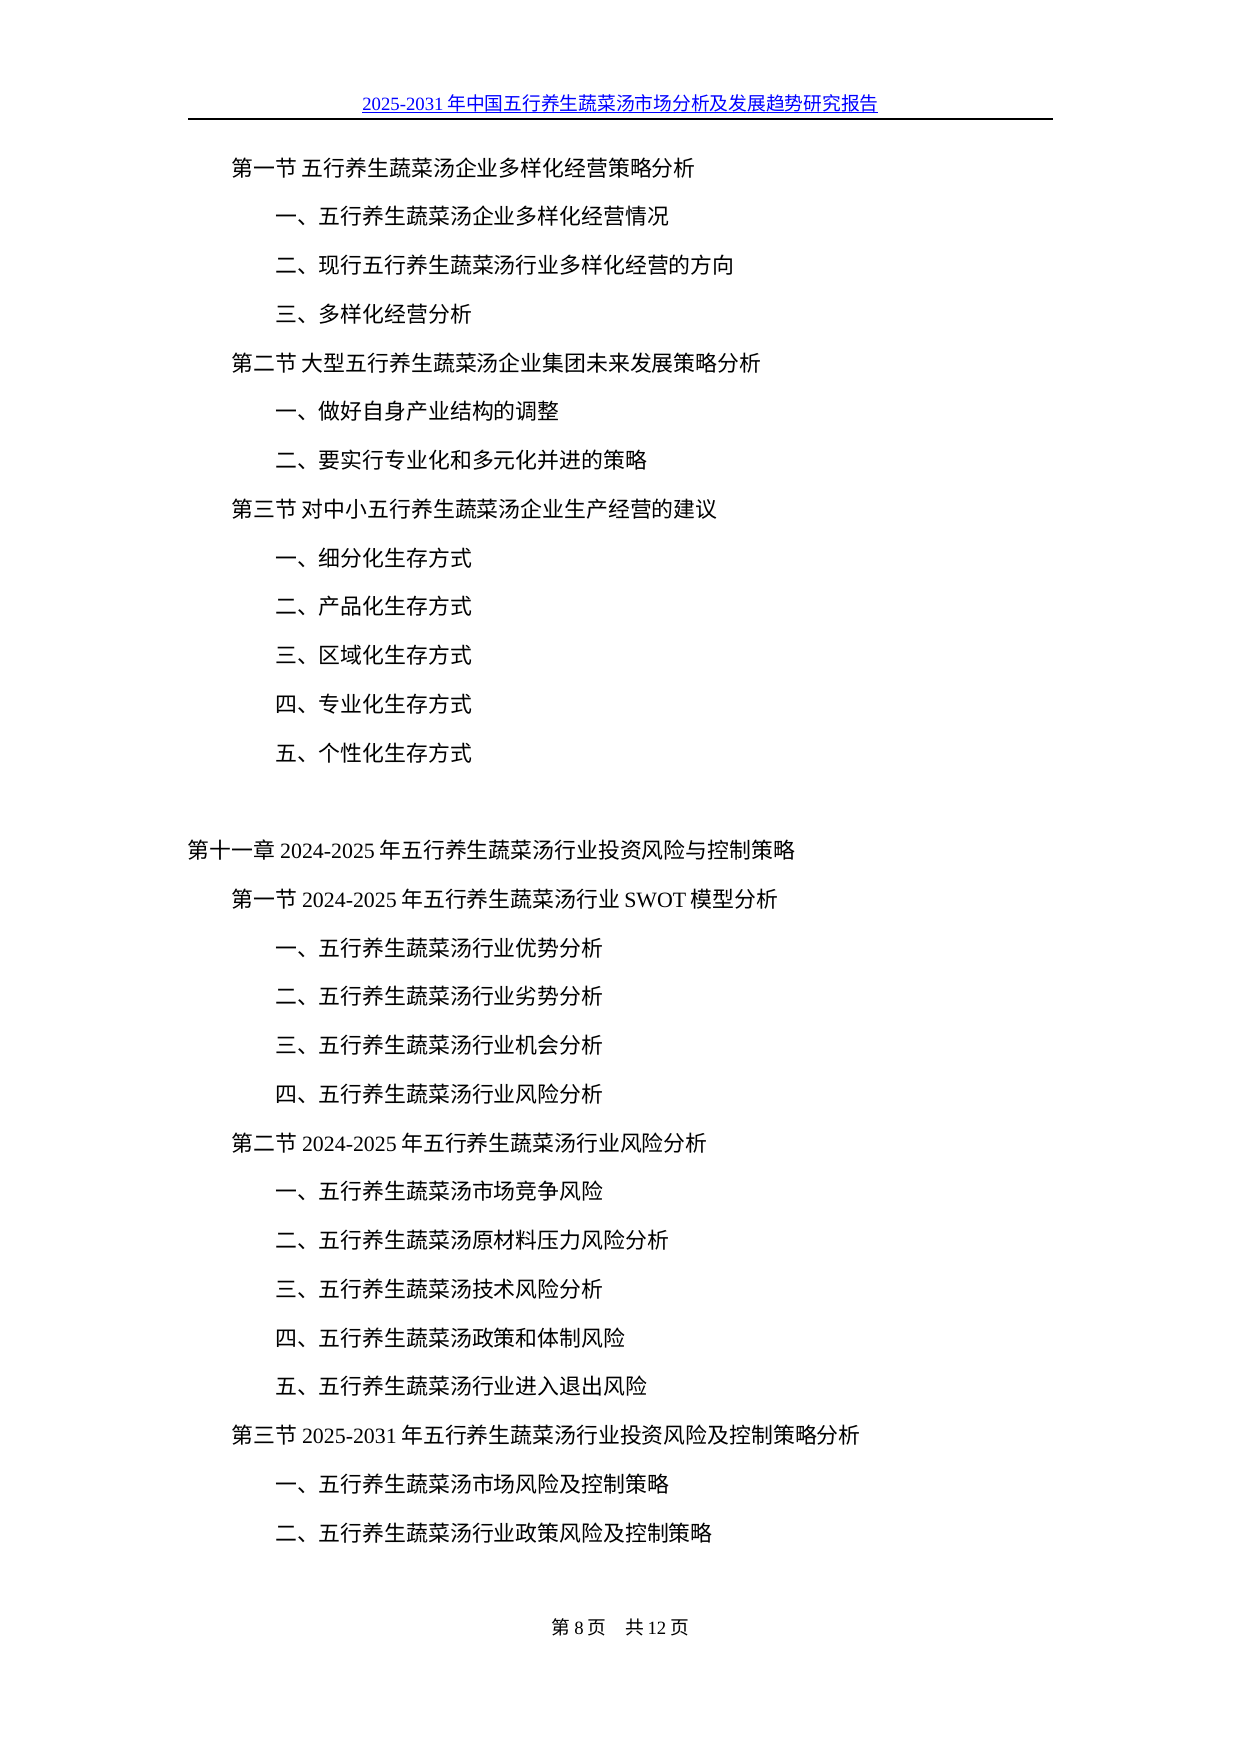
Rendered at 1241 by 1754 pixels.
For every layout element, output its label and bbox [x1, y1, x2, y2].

text [187, 150, 1053, 1548]
